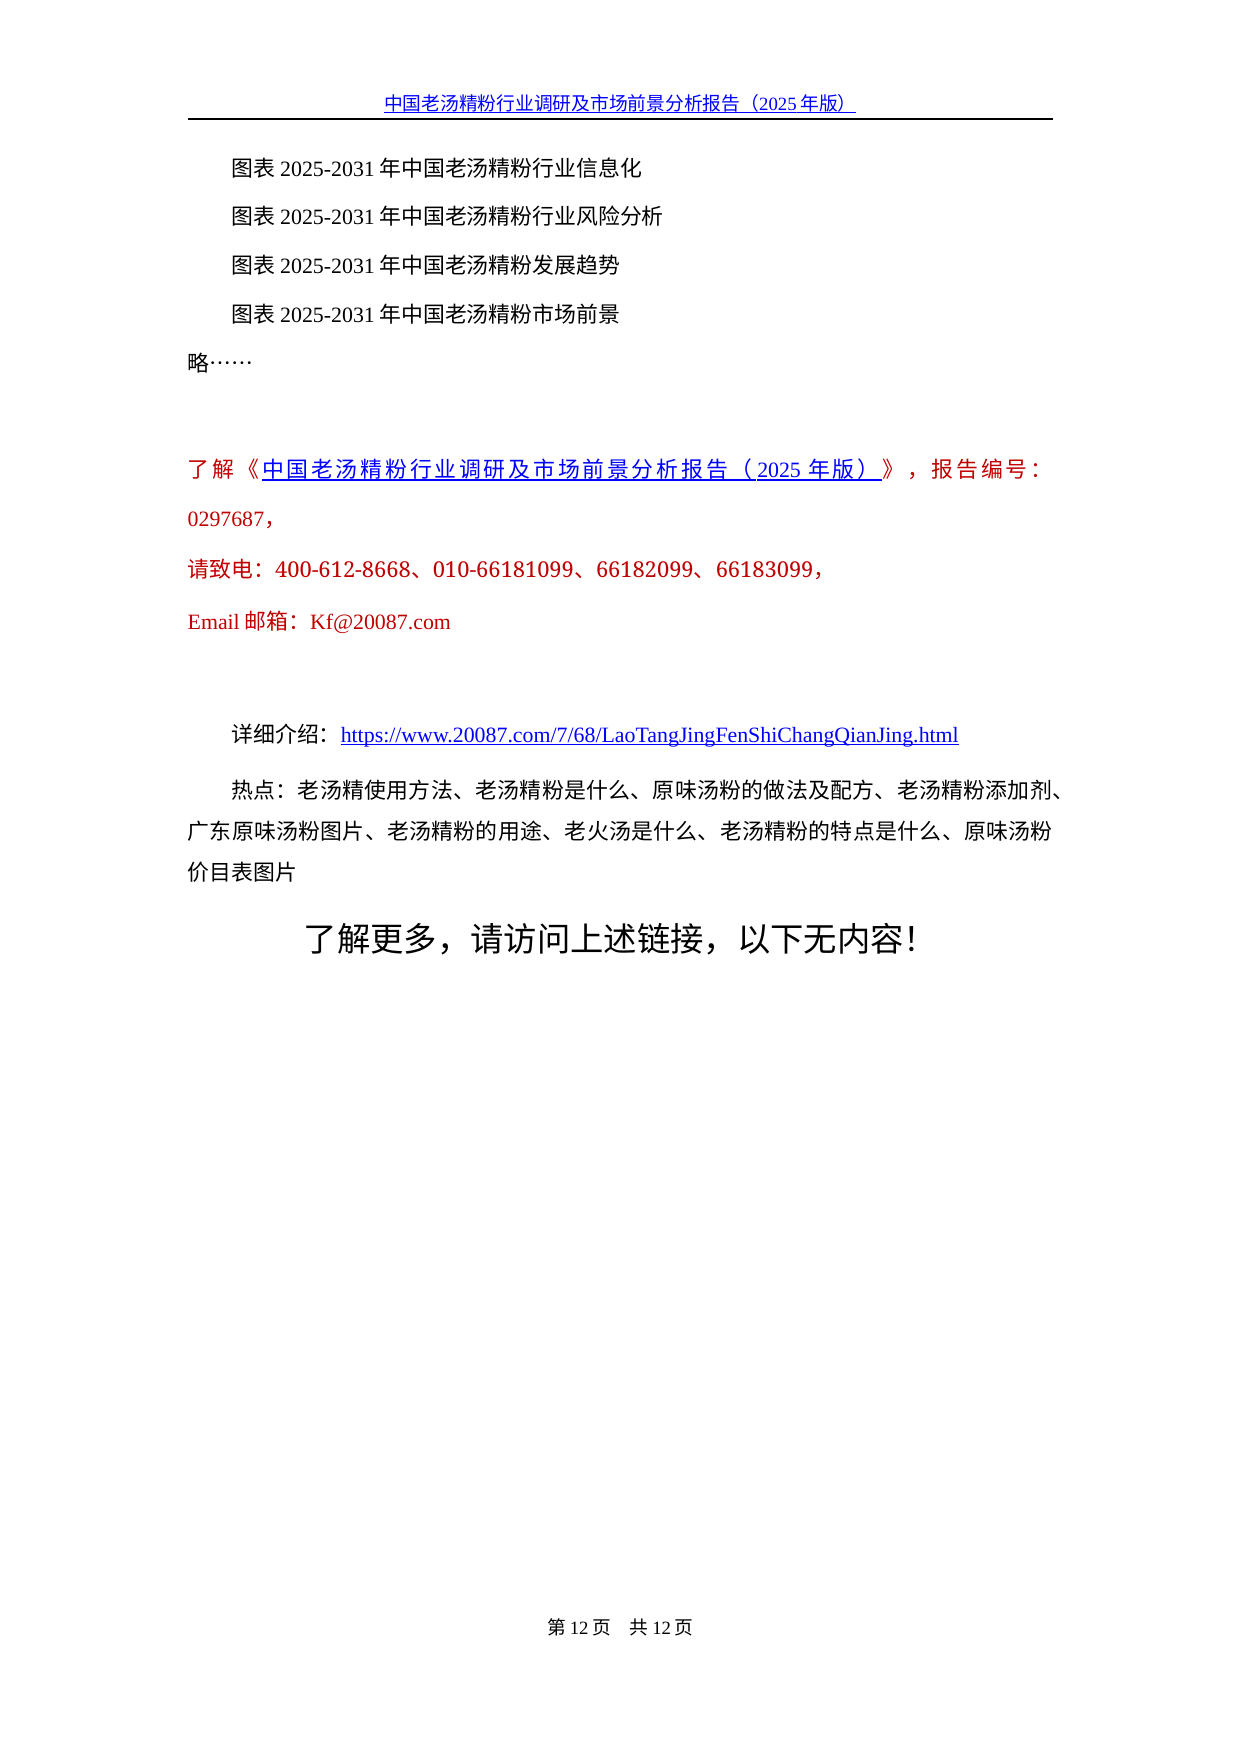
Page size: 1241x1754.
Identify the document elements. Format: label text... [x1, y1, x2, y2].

text 了解《中国老汤精粉行业调研及市场前景分析报告（2025年版）》，报告编号：0297687， [187, 452, 1053, 533]
text 请致电：400-612-8668、010-66181099、66182099、66183099， [187, 552, 1053, 584]
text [187, 150, 1053, 378]
text 详细介绍：https://www.20087.com/7/68/LaoTangJingFenShiChangQianJing.html [187, 716, 1053, 749]
text 热点：老汤精使用方法、老汤精粉是什么、原味汤粉的做法及配方、老汤精粉添加剂、广东原味汤粉图片、老汤精粉的用途、老火汤是什么、老汤精粉的特点是什么、原味汤粉价目表图片 [187, 773, 1053, 887]
title 了解更多，请访问上述链接，以下无内容！ [187, 904, 1053, 969]
text Email邮箱：Kf@20087.com [187, 603, 1053, 636]
